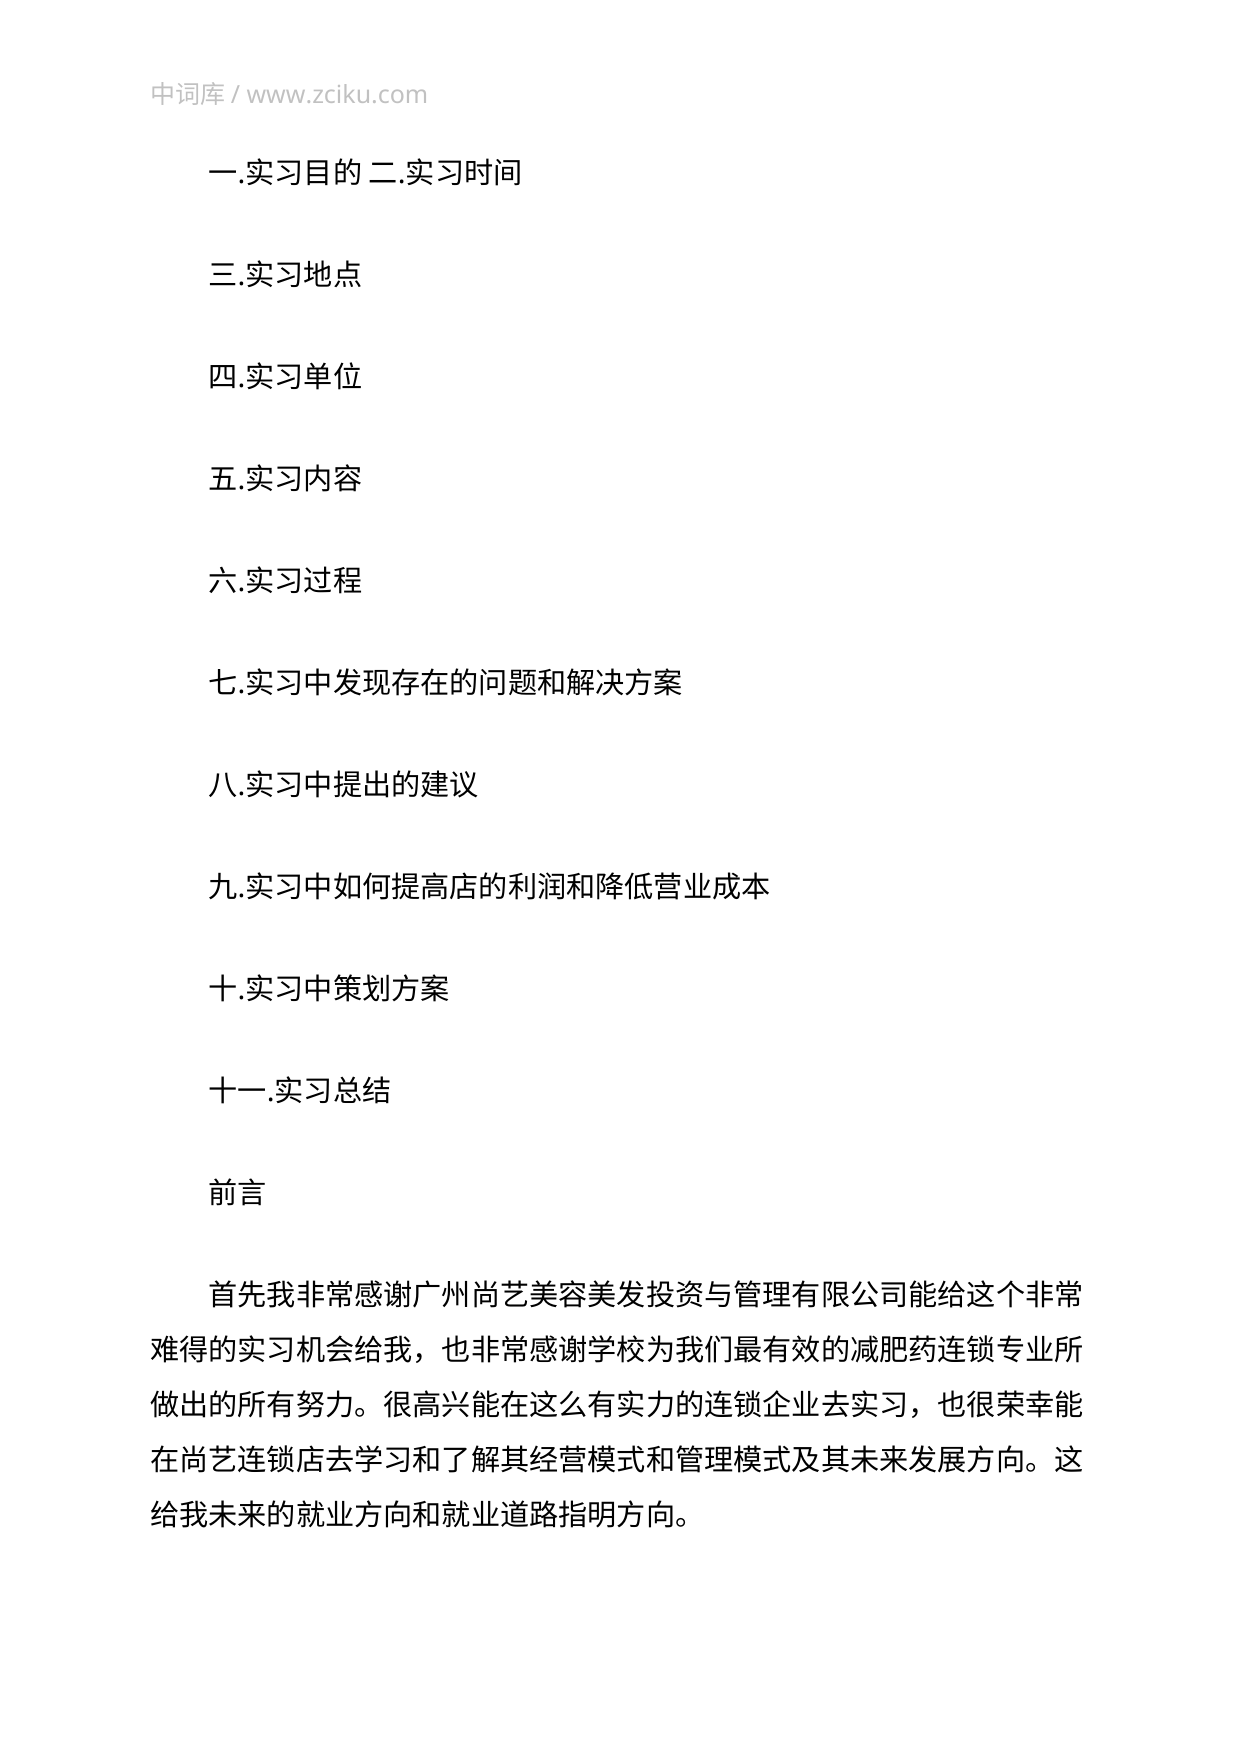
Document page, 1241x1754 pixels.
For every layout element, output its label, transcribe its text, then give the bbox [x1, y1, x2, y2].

text 三.实习地点 [150, 252, 1090, 294]
text 九.实习中如何提高店的利润和降低营业成本 [150, 864, 1090, 906]
text 七.实习中发现存在的问题和解决方案 [150, 660, 1090, 702]
text 六.实习过程 [150, 558, 1090, 600]
text 前言 [150, 1170, 1090, 1212]
text 一.实习目的 二.实习时间 [150, 150, 1090, 192]
text 五.实习内容 [150, 456, 1090, 498]
text 四.实习单位 [150, 354, 1090, 396]
text 首先我非常感谢广州尚艺美容美发投资与管理有限公司能给这个非常难得的实习机会给我，也非常感谢学校为我们最有效的减肥药连锁专业所做出的所有努力。很高兴能在这么有实力的连锁企业去实习，也很荣幸能在尚艺连锁店去学习和了解其经营模式和管理模式及其未来发展方向。这给我未来的就业方向和就业道路指明方向。 [150, 1272, 1090, 1533]
text 十一.实习总结 [150, 1068, 1090, 1110]
text 八.实习中提出的建议 [150, 762, 1090, 804]
text 十.实习中策划方案 [150, 966, 1090, 1008]
